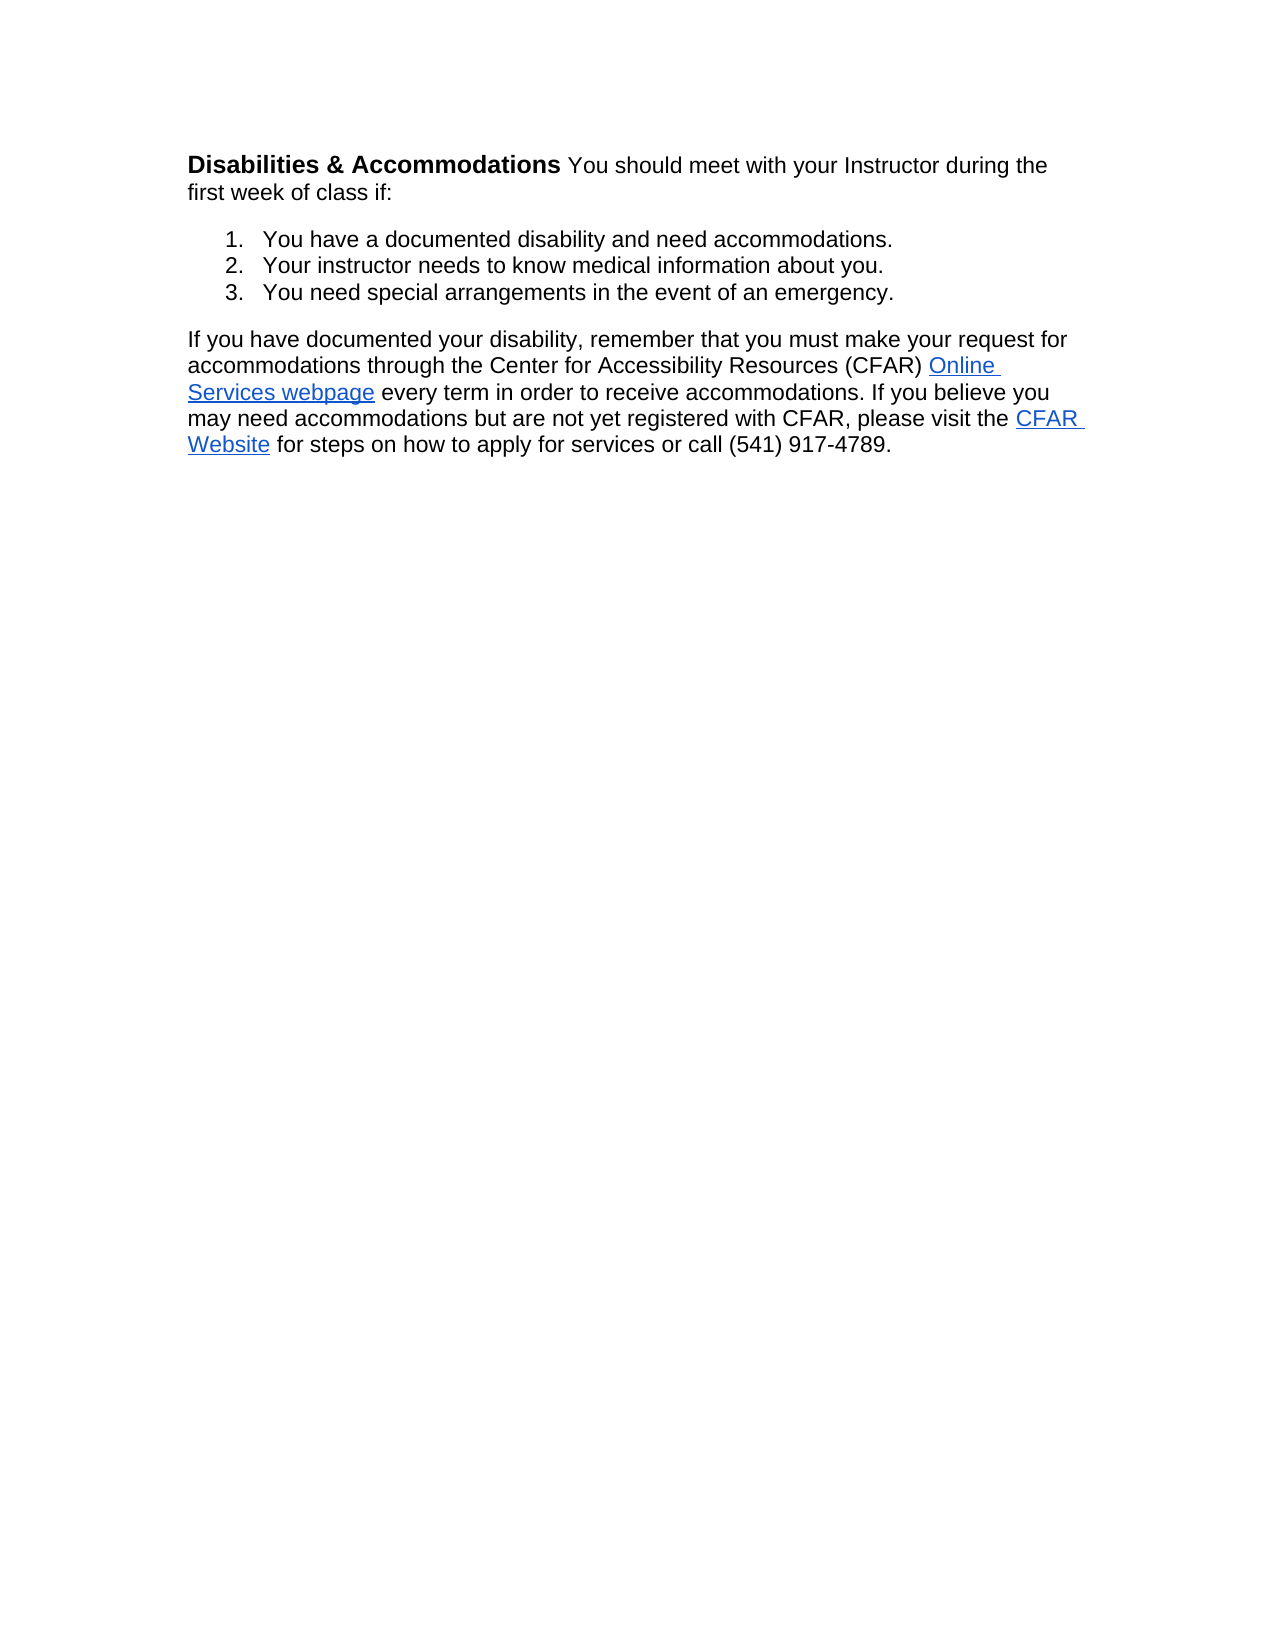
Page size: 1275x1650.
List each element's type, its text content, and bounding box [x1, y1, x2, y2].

list Your instructor needs to know medical information about you. [225, 252, 1087, 279]
list You have a documented disability and need accommodations. [225, 226, 1087, 252]
text Disabilities & Accommodations You should meet with your Instructor during the first week of class if: [187, 150, 1087, 205]
text If you have documented your disability, remember that you must make your request for accommodations through the Center for Accessibility Resources (CFAR) Online Services webpage every term in order to receive accommodations. If you believe you may need accommodations but are not yet registered with CFAR, please visit the CFAR Website for steps on how to apply for services or call (541) 917-4789. [187, 326, 1087, 458]
list You need special arrangements in the event of an emergency. [225, 279, 1087, 305]
